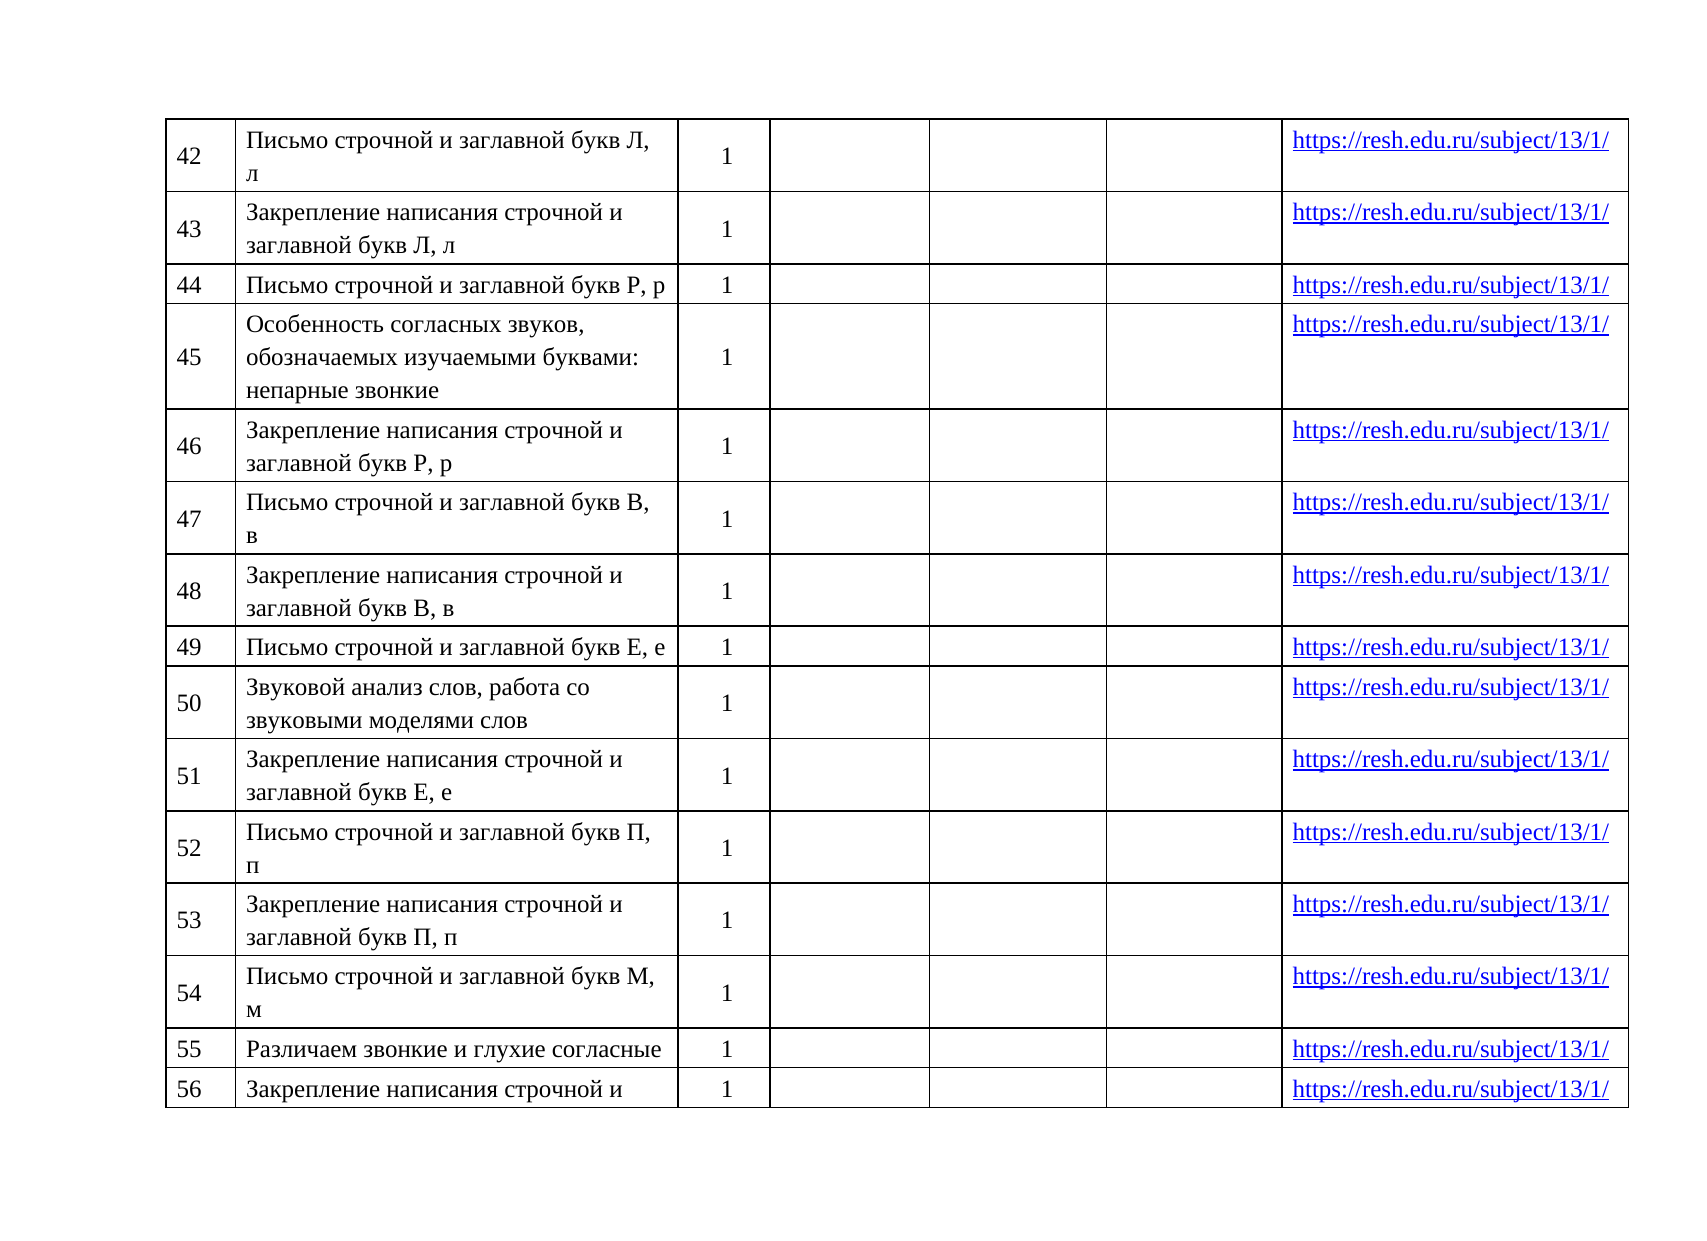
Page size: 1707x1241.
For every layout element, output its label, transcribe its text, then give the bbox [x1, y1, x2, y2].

table_cell 53 [167, 884, 235, 955]
table_cell Звуковой анализ слов, работа со звуковыми моделями слов [236, 667, 677, 737]
table_cell Особенность согласных звуков, обозначаемых изучаемыми буквами: непарные звонкие [236, 304, 677, 408]
table_cell [771, 884, 929, 955]
table_cell 1 [679, 555, 769, 625]
table_cell https://resh.edu.ru/subject/13/1/ [1283, 884, 1628, 955]
table_cell 54 [167, 956, 235, 1027]
table_cell [930, 667, 1106, 737]
table_cell 55 [167, 1029, 235, 1067]
table_cell [930, 812, 1106, 882]
table_cell [1107, 667, 1281, 737]
table_cell [930, 265, 1106, 303]
table_cell Закрепление написания строчной и заглавной букв Е, е [236, 739, 677, 810]
table_cell 43 [167, 192, 235, 263]
table_cell [771, 120, 929, 191]
table_cell 49 [167, 627, 235, 665]
table_cell https://resh.edu.ru/subject/13/1/ [1283, 192, 1628, 263]
table_cell [771, 265, 929, 303]
table_cell [930, 1068, 1106, 1107]
table_cell 1 [679, 192, 769, 263]
table_cell 1 [679, 1029, 769, 1067]
table_cell 42 [167, 120, 235, 191]
table_cell 1 [679, 739, 769, 810]
table_cell [1107, 482, 1281, 553]
table_cell [771, 956, 929, 1027]
table_cell https://resh.edu.ru/subject/13/1/ [1283, 1029, 1628, 1067]
table_cell https://resh.edu.ru/subject/13/1/ [1283, 555, 1628, 625]
table_cell https://resh.edu.ru/subject/13/1/ [1283, 739, 1628, 810]
table_cell Письмо строчной и заглавной букв Е, е [236, 627, 677, 665]
table_cell 1 [679, 884, 769, 955]
table_cell [930, 956, 1106, 1027]
table_cell [771, 627, 929, 665]
table_cell 1 [679, 667, 769, 737]
table_cell 1 [679, 956, 769, 1027]
table_cell 46 [167, 410, 235, 481]
table_cell Письмо строчной и заглавной букв В, в [236, 482, 677, 553]
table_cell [1283, 1068, 1628, 1107]
table_cell 1 [679, 627, 769, 665]
table_cell 52 [167, 812, 235, 882]
table_cell 1 [679, 120, 769, 191]
table_cell Закрепление написания строчной и заглавной букв Р, р [236, 410, 677, 481]
table_cell Письмо строчной и заглавной букв П, п [236, 812, 677, 882]
table_cell [930, 120, 1106, 191]
table_cell [930, 1029, 1106, 1067]
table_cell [1283, 120, 1628, 191]
table_cell [771, 1029, 929, 1067]
table_cell [1107, 192, 1281, 263]
table_cell [771, 667, 929, 737]
table_cell 50 [167, 667, 235, 737]
table_cell [1107, 884, 1281, 955]
table_cell Письмо строчной и заглавной букв Л, л [236, 120, 677, 191]
table_cell https://resh.edu.ru/subject/13/1/ [1283, 265, 1628, 303]
table_cell [930, 884, 1106, 955]
table_cell 56 [167, 1068, 235, 1107]
table_cell [1107, 739, 1281, 810]
table_cell 45 [167, 304, 235, 408]
table_cell 1 [679, 410, 769, 481]
table_cell 1 [679, 812, 769, 882]
table_cell [1107, 304, 1281, 408]
table_cell [771, 192, 929, 263]
table_cell [1107, 265, 1281, 303]
table_cell [1107, 1068, 1281, 1107]
table_cell [1107, 410, 1281, 481]
table_cell https://resh.edu.ru/subject/13/1/ [1283, 304, 1628, 408]
table_cell Письмо строчной и заглавной букв М, м [236, 956, 677, 1027]
table_cell [930, 739, 1106, 810]
table_cell https://resh.edu.ru/subject/13/1/ [1283, 627, 1628, 665]
table_cell 1 [679, 1068, 769, 1107]
table_cell https://resh.edu.ru/subject/13/1/ [1283, 410, 1628, 481]
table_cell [236, 1068, 677, 1107]
table_cell Различаем звонкие и глухие согласные [236, 1029, 677, 1067]
table_cell [930, 304, 1106, 408]
table_cell [930, 482, 1106, 553]
table_cell [930, 555, 1106, 625]
table_cell [930, 192, 1106, 263]
table_cell [771, 739, 929, 810]
table_cell [1107, 555, 1281, 625]
table_cell [771, 410, 929, 481]
table_cell [1107, 120, 1281, 191]
table_cell [930, 627, 1106, 665]
table_cell [1107, 812, 1281, 882]
table_cell 1 [679, 304, 769, 408]
table_cell 44 [167, 265, 235, 303]
table_cell [1107, 1029, 1281, 1067]
table_cell [1107, 627, 1281, 665]
table_cell https://resh.edu.ru/subject/13/1/ [1283, 482, 1628, 553]
table_cell [771, 812, 929, 882]
table_cell Закрепление написания строчной и заглавной букв В, в [236, 555, 677, 625]
table_cell [771, 304, 929, 408]
table_cell https://resh.edu.ru/subject/13/1/ [1283, 956, 1628, 1027]
table_cell [771, 555, 929, 625]
table_cell 1 [679, 482, 769, 553]
table_cell https://resh.edu.ru/subject/13/1/ [1283, 812, 1628, 882]
table_cell [771, 482, 929, 553]
table_cell [1107, 956, 1281, 1027]
table_cell [771, 1068, 929, 1107]
table_cell 47 [167, 482, 235, 553]
table_cell 1 [679, 265, 769, 303]
table_cell 48 [167, 555, 235, 625]
table_cell Закрепление написания строчной и заглавной букв Л, л [236, 192, 677, 263]
table_cell Закрепление написания строчной и заглавной букв П, п [236, 884, 677, 955]
table_cell 51 [167, 739, 235, 810]
table_cell https://resh.edu.ru/subject/13/1/ [1283, 667, 1628, 737]
table_cell [930, 410, 1106, 481]
table_cell Письмо строчной и заглавной букв Р, р [236, 265, 677, 303]
